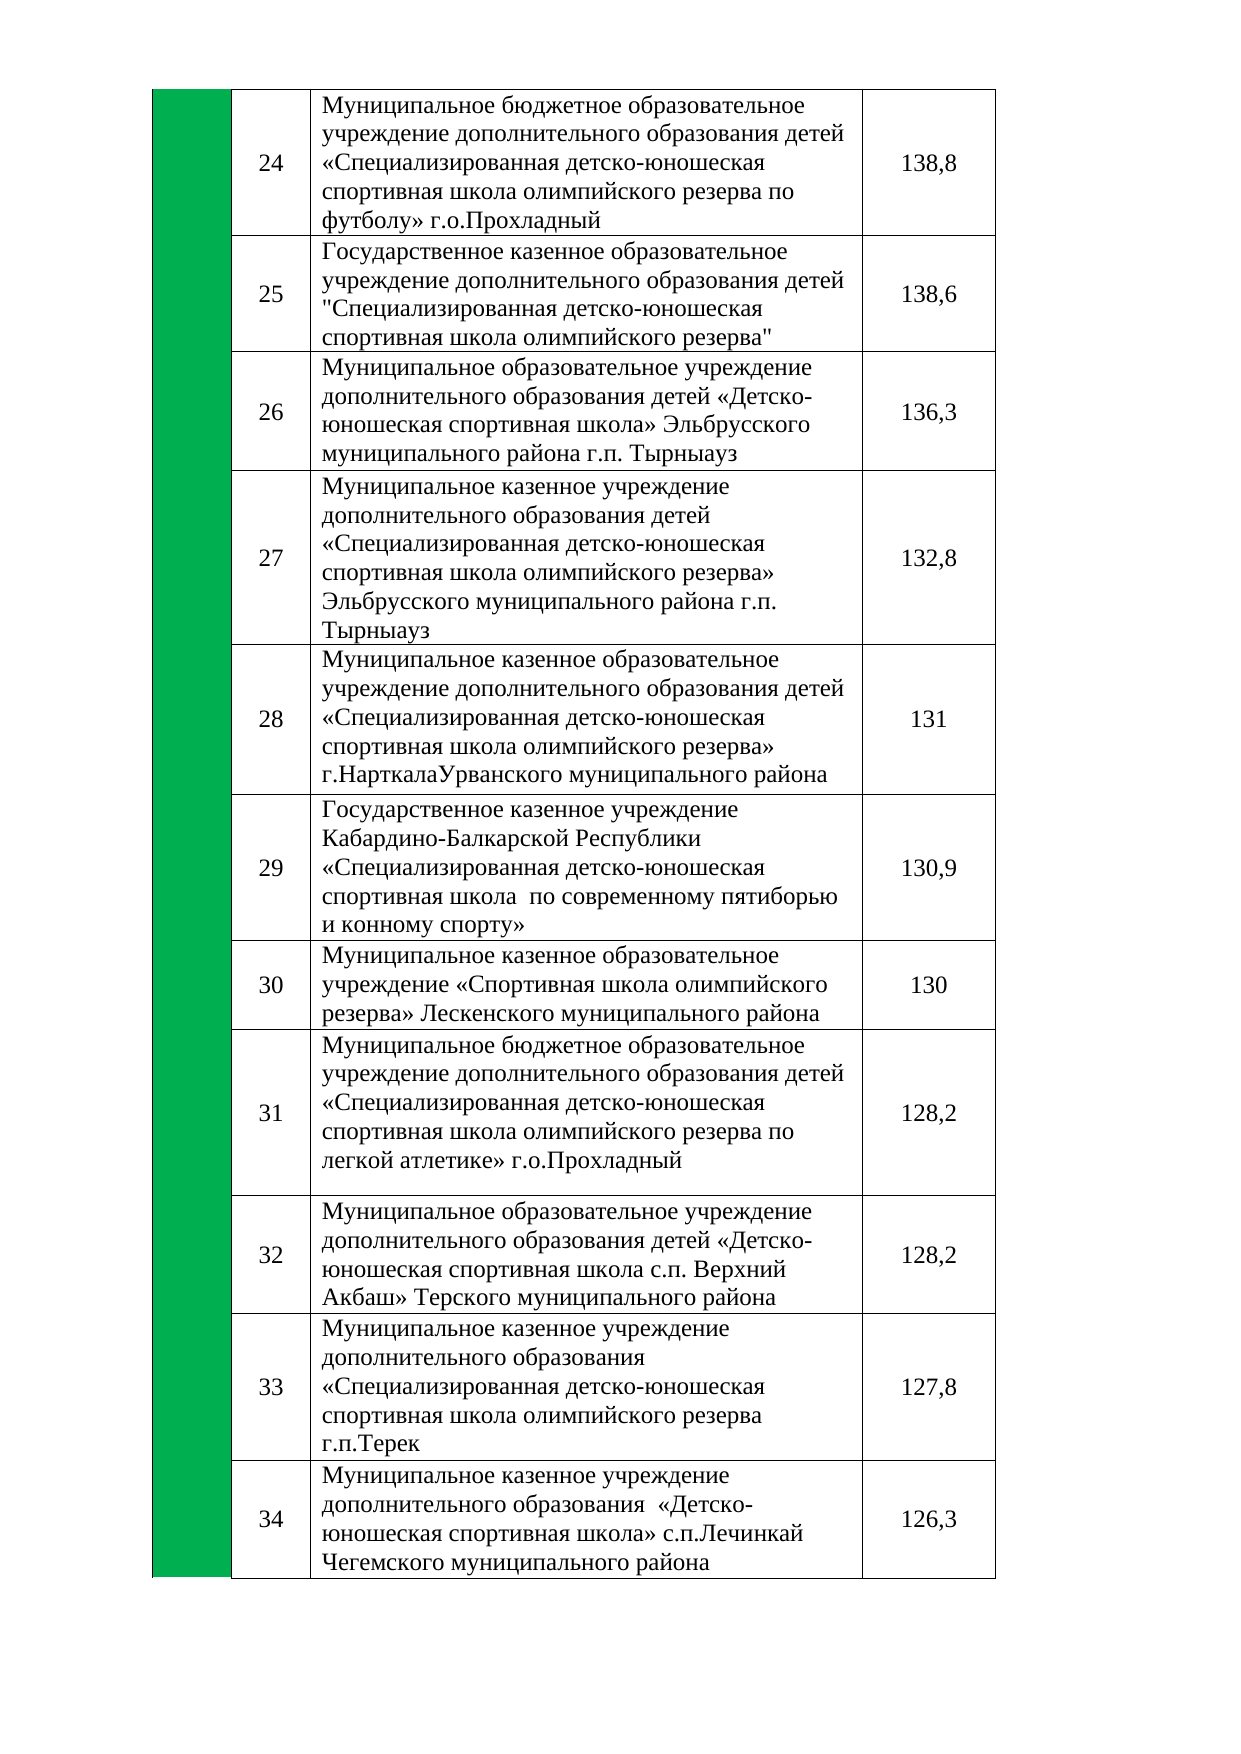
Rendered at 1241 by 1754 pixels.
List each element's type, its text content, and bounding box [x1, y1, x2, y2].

table_cell Муниципальное образовательное учреждение дополнительного образования детей «Детско-юношеская спортивная школа с.п. Верхний Акбаш» Терского муниципального района [311, 1196, 862, 1312]
table_cell Муниципальное бюджетное образовательное учреждение дополнительного образования детей «Специализированная детско-юношеская спортивная школа олимпийского резерва по футболу» г.о.Прохладный [311, 90, 862, 235]
table_cell 32 [232, 1196, 310, 1312]
table_cell 138,6 [863, 236, 995, 351]
table_cell 26 [232, 352, 310, 470]
table_cell Муниципальное казенное учреждение дополнительного образования детей «Специализированная детско-юношеская спортивная школа олимпийского резерва» Эльбрусского муниципального района г.п. Тырныауз [311, 471, 862, 643]
table_cell 31 [232, 1030, 310, 1195]
table_cell 25 [232, 236, 310, 351]
table_cell 28 [232, 645, 310, 793]
table_cell 29 [232, 795, 310, 939]
table_cell 127,8 [863, 1314, 995, 1459]
table_cell 24 [232, 90, 310, 235]
table_cell 33 [232, 1314, 310, 1459]
table_cell Муниципальное бюджетное образовательное учреждение дополнительного образования детей «Специализированная детско-юношеская спортивная школа олимпийского резерва по легкой атлетике» г.о.Прохладный [311, 1030, 862, 1195]
table_cell 130 [863, 941, 995, 1029]
table_cell 131 [863, 645, 995, 793]
table_cell Муниципальное казенное образовательное учреждение «Спортивная школа олимпийского резерва» Лескенского муниципального района [311, 941, 862, 1029]
table_cell 132,8 [863, 471, 995, 643]
table_cell 128,2 [863, 1196, 995, 1312]
table_cell Муниципальное образовательное учреждение дополнительного образования детей «Детско-юношеская спортивная школа» Эльбрусского муниципального района г.п. Тырныауз [311, 352, 862, 470]
table_cell 136,3 [863, 352, 995, 470]
table_cell Муниципальное казенное учреждение дополнительного образования «Специализированная детско-юношеская спортивная школа олимпийского резерва г.п.Терек [311, 1314, 862, 1459]
table_cell 126,3 [863, 1461, 995, 1577]
table_cell 30 [232, 941, 310, 1029]
table_cell Муниципальное казенное образовательное учреждение дополнительного образования детей «Специализированная детско-юношеская спортивная школа олимпийского резерва» г.НарткалаУрванского муниципального района [311, 645, 862, 793]
table_cell 27 [232, 471, 310, 643]
table_cell Государственное казенное учреждение Кабардино-Балкарской Республики «Специализированная детско-юношеская спортивная школа по современному пятиборью и конному спорту» [311, 795, 862, 939]
table_cell Муниципальное казенное учреждение дополнительного образования «Детско-юношеская спортивная школа» с.п.Лечинкай Чегемского муниципального района [311, 1461, 862, 1577]
table_cell 128,2 [863, 1030, 995, 1195]
table_cell 130,9 [863, 795, 995, 939]
table_cell 34 [232, 1461, 310, 1577]
table_cell Государственное казенное образовательное учреждение дополнительного образования детей "Специализированная детско-юношеская спортивная школа олимпийского резерва" [311, 236, 862, 351]
table_cell 138,8 [863, 90, 995, 235]
